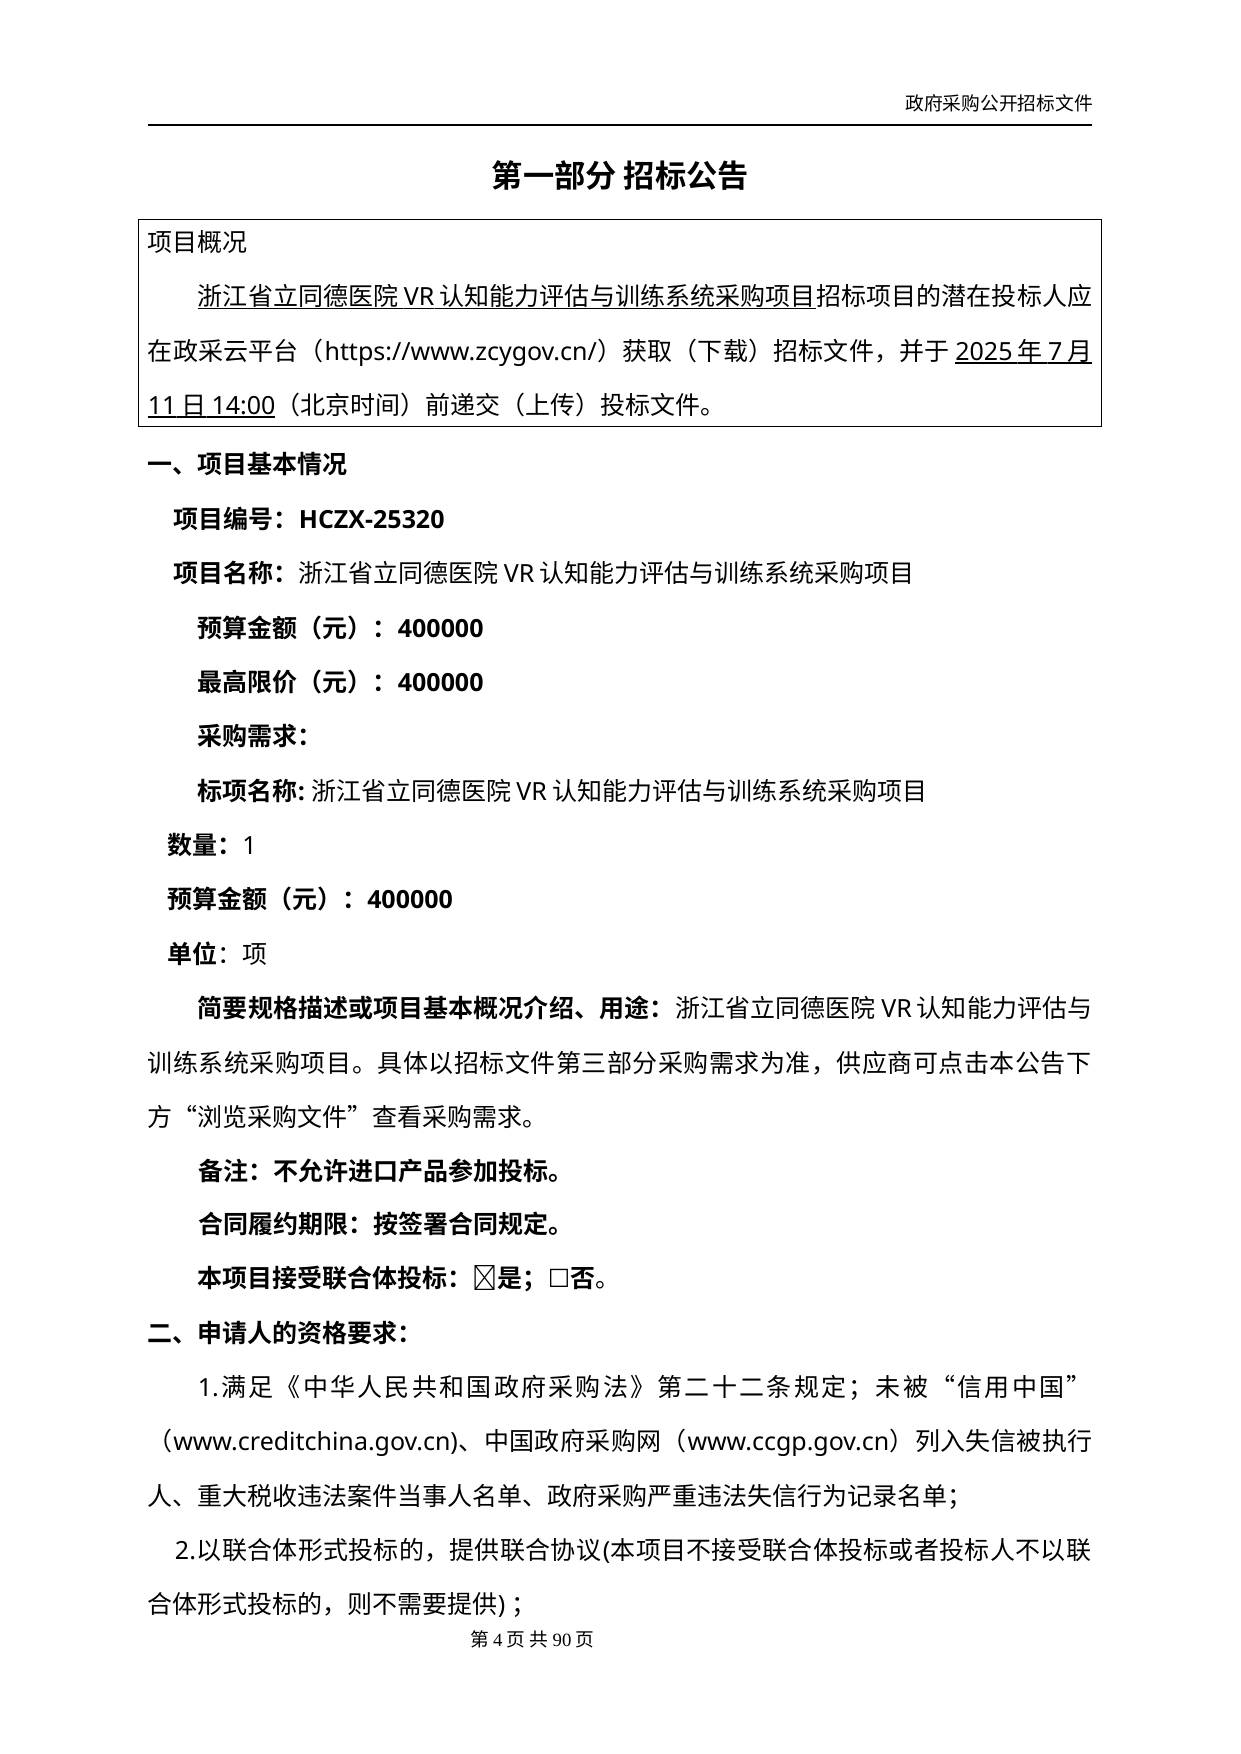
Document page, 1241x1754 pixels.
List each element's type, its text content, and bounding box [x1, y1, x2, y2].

text 2.以联合体形式投标的，提供联合协议(本项目不接受联合体投标或者投标人不以联合体形式投标的，则不需要提供) ； [148, 1531, 1092, 1621]
text 备注：不允许进口产品参加投标。 [148, 1152, 1092, 1188]
text 本项目接受联合体投标：是；否。 [148, 1259, 1092, 1295]
text 浙江省立同德医院VR认知能力评估与训练系统采购项目招标项目的潜在投标人应在政采云平台（https://www.zcygov.cn/）获取（下载）招标文件，并于2025年7月11日14:00（北京时间）前递交（上传）投标文件。 [139, 273, 1101, 426]
text 1.满足《中华人民共和国政府采购法》第二十二条规定；未被“信用中国”（www.creditchina.gov.cn)、中国政府采购网（www.ccgp.gov.cn）列入失信被执行人、重大税收违法案件当事人名单、政府采购严重违法失信行为记录名单； [148, 1367, 1092, 1512]
text 预算金额（元）：400000 [148, 608, 1092, 644]
text 预算金额（元）：400000 [148, 880, 1092, 916]
text 第一部分 招标公告 [148, 151, 1092, 196]
text 一、项目基本情况 [148, 445, 1092, 481]
text 二、申请人的资格要求： [148, 1313, 1092, 1349]
text 合同履约期限：按签署合同规定。 [148, 1204, 1092, 1241]
text 标项名称: 浙江省立同德医院VR认知能力评估与训练系统采购项目 [148, 771, 1092, 807]
text 项目名称：浙江省立同德医院VR认知能力评估与训练系统采购项目 [148, 554, 1092, 590]
text 项目概况 [139, 220, 1101, 258]
text 最高限价（元）：400000 [148, 662, 1092, 699]
text 项目编号：HCZX-25320 [148, 499, 1092, 536]
text 简要规格描述或项目基本概况介绍、用途：浙江省立同德医院VR认知能力评估与训练系统采购项目。具体以招标文件第三部分采购需求为准，供应商可点击本公告下方“浏览采购文件”查看采购需求。 [148, 989, 1092, 1134]
text 单位：项 [148, 934, 1092, 971]
text 数量：1 [148, 826, 1092, 862]
text 采购需求： [148, 717, 1092, 753]
